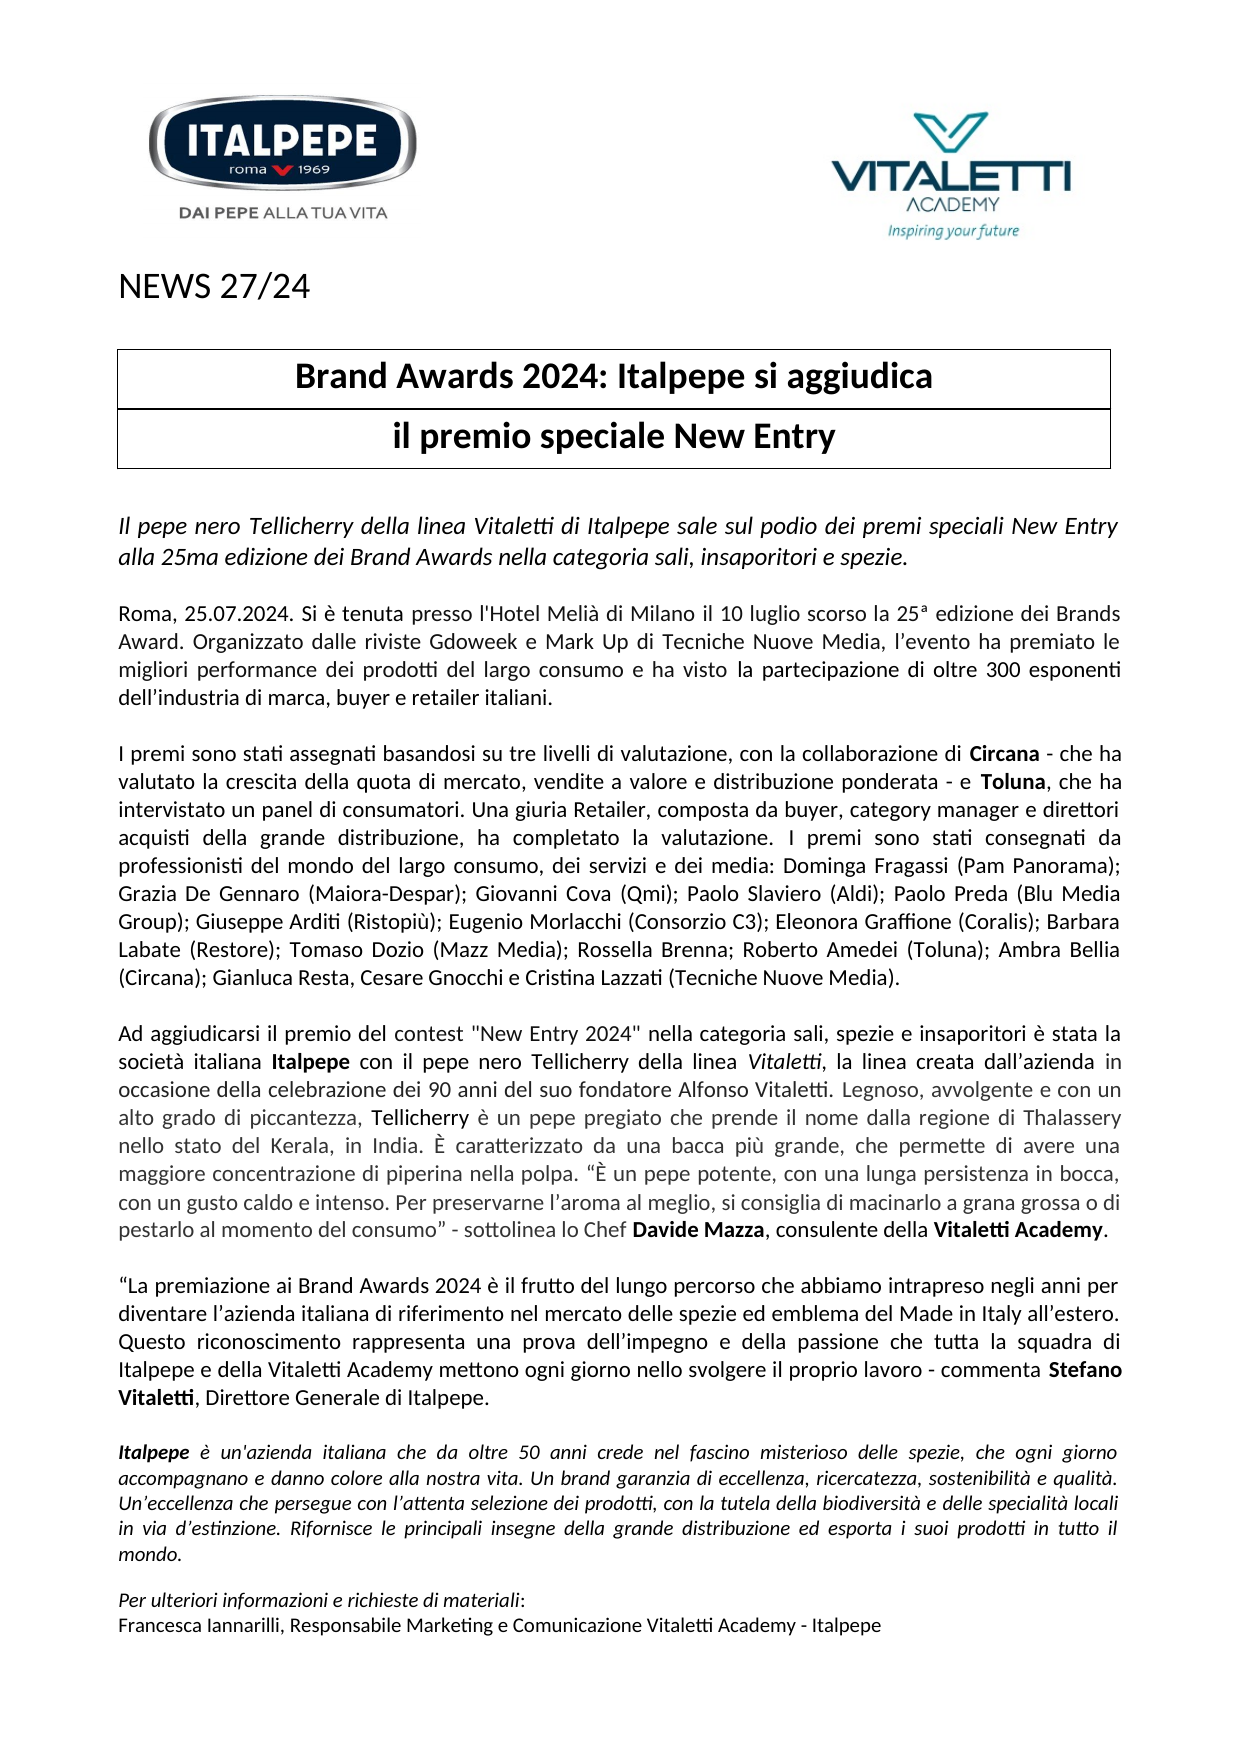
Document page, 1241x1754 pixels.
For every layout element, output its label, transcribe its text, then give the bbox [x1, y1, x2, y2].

text Francesca Iannarilli, Responsabile Marketing e Comunicazione Vitaletti Academy - Italpepe [118, 1612, 1122, 1638]
text “La premiazione ai Brand Awards 2024 è il frutto del lungo percorso che abbiamo intrapreso negli anni per diventare l’azienda italiana di riferimento nel mercato delle spezie ed emblema del Made in Italy all’estero. Questo riconoscimento rappresenta una prova dell’impegno e della passione che tutta la squadra di Italpepe e della Vitaletti Academy mettono ogni giorno nello svolgere il proprio lavoro - commenta Stefano Vitaletti, Direttore Generale di Italpepe. [118, 1271, 1122, 1411]
text Roma, 25.07.2024. Si è tenuta presso l'Hotel Melià di Milano il 10 luglio scorso la 25ª edizione dei Brands Award. Organizzato dalle riviste Gdoweek e Mark Up di Tecniche Nuove Media, l’evento ha premiato le migliori performance dei prodotti del largo consumo e ha visto la partecipazione di oltre 300 esponenti dell’industria di marca, buyer e retailer italiani. [118, 599, 1122, 711]
text Il pepe nero Tellicherry della linea Vitaletti di Italpepe sale sul podio dei premi speciali New Entry alla 25ma edizione dei Brand Awards nella categoria sali, insaporitori e spezie. [118, 510, 1122, 571]
text Per ulteriori informazioni e richieste di materiali: [118, 1587, 1122, 1612]
text I premi sono stati assegnati basandosi su tre livelli di valutazione, con la collaborazione di Circana - che ha valutato la crescita della quota di mercato, vendite a valore e distribuzione ponderata - e Toluna, che ha intervistato un panel di consumatori. Una giuria Retailer, composta da buyer, category manager e direttori acquisti della grande distribuzione, ha completato la valutazione. I premi sono stati consegnati da professionisti del mondo del largo consumo, dei servizi e dei media: Dominga Fragassi (Pam Panorama); Grazia De Gennaro (Maiora-Despar); Giovanni Cova (Qmi); Paolo Slaviero (Aldi); Paolo Preda (Blu Media Group); Giuseppe Arditi (Ristopiù); Eugenio Morlacchi (Consorzio C3); Eleonora Graffione (Coralis); Barbara Labate (Restore); Tomaso Dozio (Mazz Media); Rossella Brenna; Roberto Amedei (Toluna); Ambra Bellia (Circana); Gianluca Resta, Cesare Gnocchi e Cristina Lazzati (Tecniche Nuove Media). [118, 739, 1122, 991]
subtitle Brand Awards 2024: Italpepe si aggiudica [118, 350, 1110, 408]
picture [798, 87, 1108, 260]
text Ad aggiudicarsi il premio del contest "New Entry 2024" nella categoria sali, spezie e insaporitori è stata la società italiana Italpepe con il pepe nero Tellicherry della linea Vitaletti, la linea creata dall’azienda in occasione della celebrazione dei 90 anni del suo fondatore Alfonso Vitaletti. Legnoso, avvolgente e con un alto grado di piccantezza, Tellicherry è un pepe pregiato che prende il nome dalla regione di Thalassery nello stato del Kerala, in India. È caratterizzato da una bacca più grande, che permette di avere una maggiore concentrazione di piperina nella polpa. “È un pepe potente, con una lunga persistenza in bocca, con un gusto caldo e intenso. Per preservarne l’aroma al meglio, si consiglia di macinarlo a grana grossa o di pestarlo al momento del consumo” - sottolinea lo Chef Davide Mazza, consulente della Vitaletti Academy. [118, 1019, 1122, 1244]
subtitle il premio speciale New Entry [118, 410, 1110, 468]
text Italpepe è un'azienda italiana che da oltre 50 anni crede nel fascino misterioso delle spezie, che ogni giorno accompagnano e danno colore alla nostra vita. Un brand garanzia di eccellenza, ricercatezza, sostenibilità e qualità. Un’eccellenza che persegue con l’attenta selezione dei prodotti, con la tutela della biodiversità e delle specialità locali in via d’estinzione. Rifornisce le principali insegne della grande distribuzione ed esporta i suoi prodotti in tutto il mondo. [118, 1439, 1122, 1566]
text NEWS 27/24 [118, 262, 1122, 349]
picture [143, 70, 422, 238]
